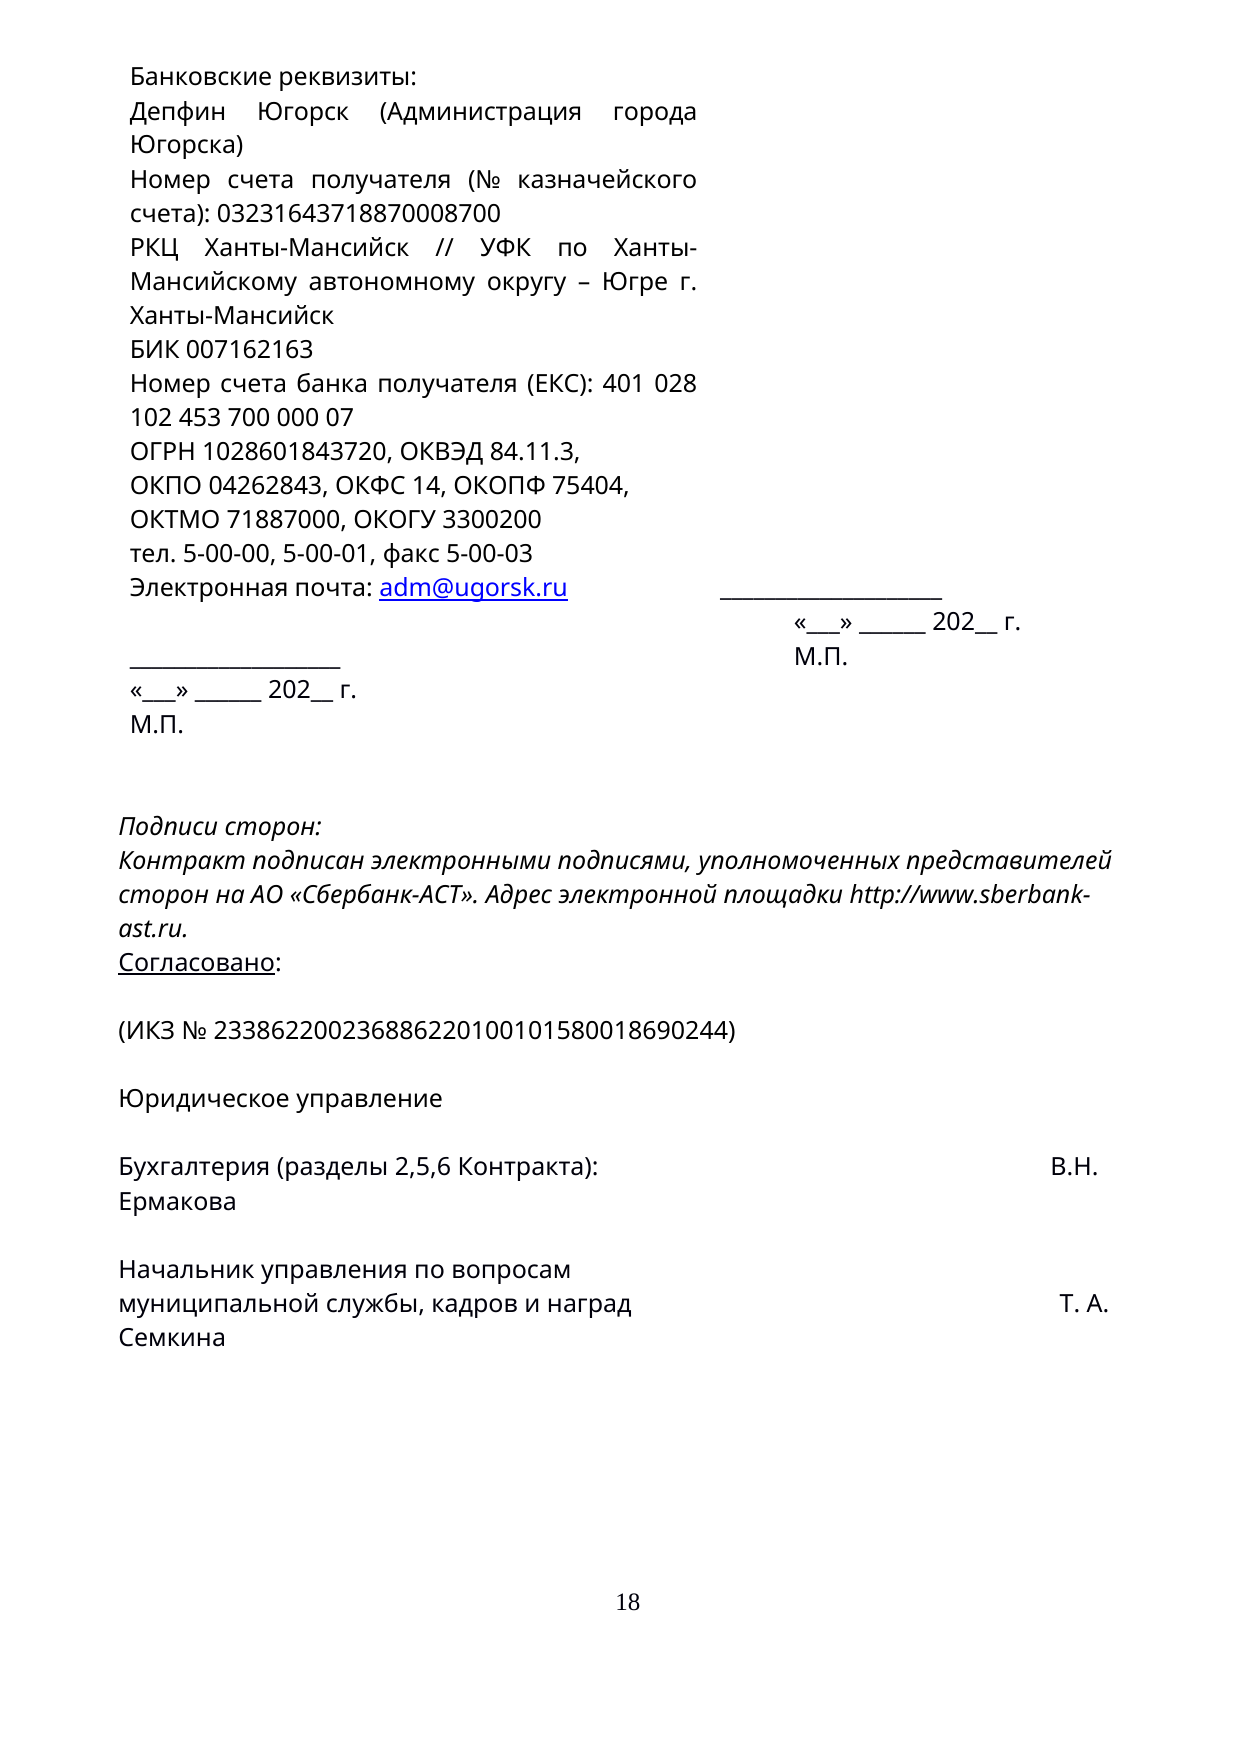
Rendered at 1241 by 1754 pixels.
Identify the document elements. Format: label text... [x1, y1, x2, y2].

text Контракт подписан электронными подписями, уполномоченных представителей сторон на АО «Сбербанк-АСТ». Адрес электронной площадки http://www.sberbank-ast.ru. [118, 842, 1137, 945]
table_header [118, 59, 709, 740]
text Согласовано: [118, 945, 1137, 979]
text (ИКЗ № 233862200236886220100101580018690244) [118, 1013, 1137, 1047]
text Подписи сторон: [118, 808, 1137, 842]
text Юридическое управление [118, 1081, 1137, 1115]
text Начальник управления по вопросам [118, 1251, 1137, 1285]
text муниципальной службы, кадров и наград Т. А. Семкина [118, 1285, 1137, 1353]
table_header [709, 59, 1181, 740]
text Бухгалтерия (разделы 2,5,6 Контракта): В.Н. Ермакова [118, 1149, 1137, 1217]
